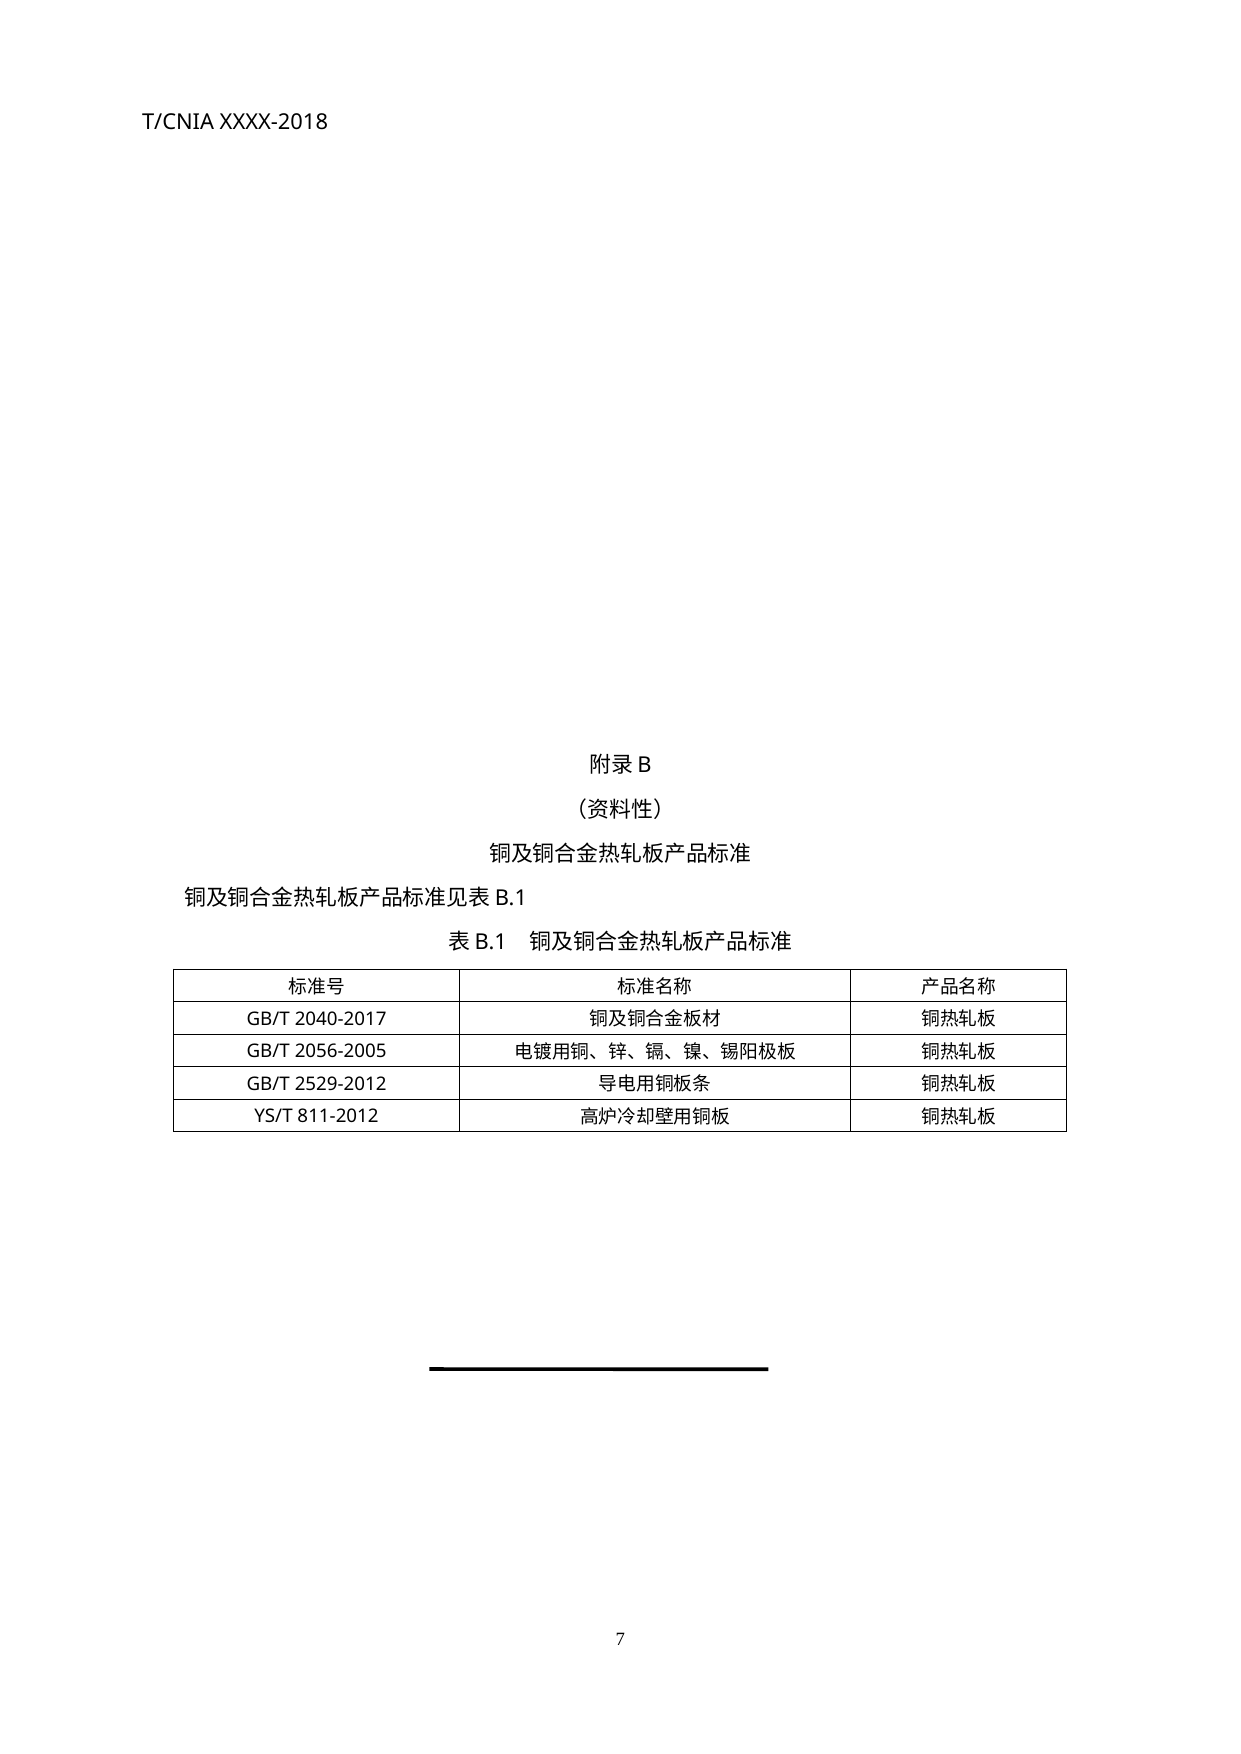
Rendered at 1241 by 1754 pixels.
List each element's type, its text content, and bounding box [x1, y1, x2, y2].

table_cell 高炉冷却壁用铜板 [460, 1100, 850, 1131]
table_cell GB/T 2040-2017 [174, 1002, 459, 1033]
text 附录B [142, 747, 1098, 779]
table_cell 电镀用铜、锌、镉、镍、锡阳极板 [460, 1035, 850, 1066]
text 表B.1 铜及铜合金热轧板产品标准 [142, 924, 1098, 956]
text 铜及铜合金热轧板产品标准 [142, 836, 1098, 867]
table_cell GB/T 2529-2012 [174, 1067, 459, 1098]
table_header 标准名称 [460, 970, 850, 1001]
table_cell 铜热轧板 [851, 1067, 1066, 1098]
table_cell 铜热轧板 [851, 1100, 1066, 1131]
table_cell YS/T 811-2012 [174, 1100, 459, 1131]
table_cell 铜热轧板 [851, 1035, 1066, 1066]
text （资料性） [142, 792, 1098, 823]
table_header 产品名称 [851, 970, 1066, 1001]
table_header 标准号 [174, 970, 459, 1001]
table_cell 导电用铜板条 [460, 1067, 850, 1098]
table_cell 铜及铜合金板材 [460, 1002, 850, 1033]
table_cell 铜热轧板 [851, 1002, 1066, 1033]
text 铜及铜合金热轧板产品标准见表B.1 [142, 880, 1098, 912]
table_cell GB/T 2056-2005 [174, 1035, 459, 1066]
